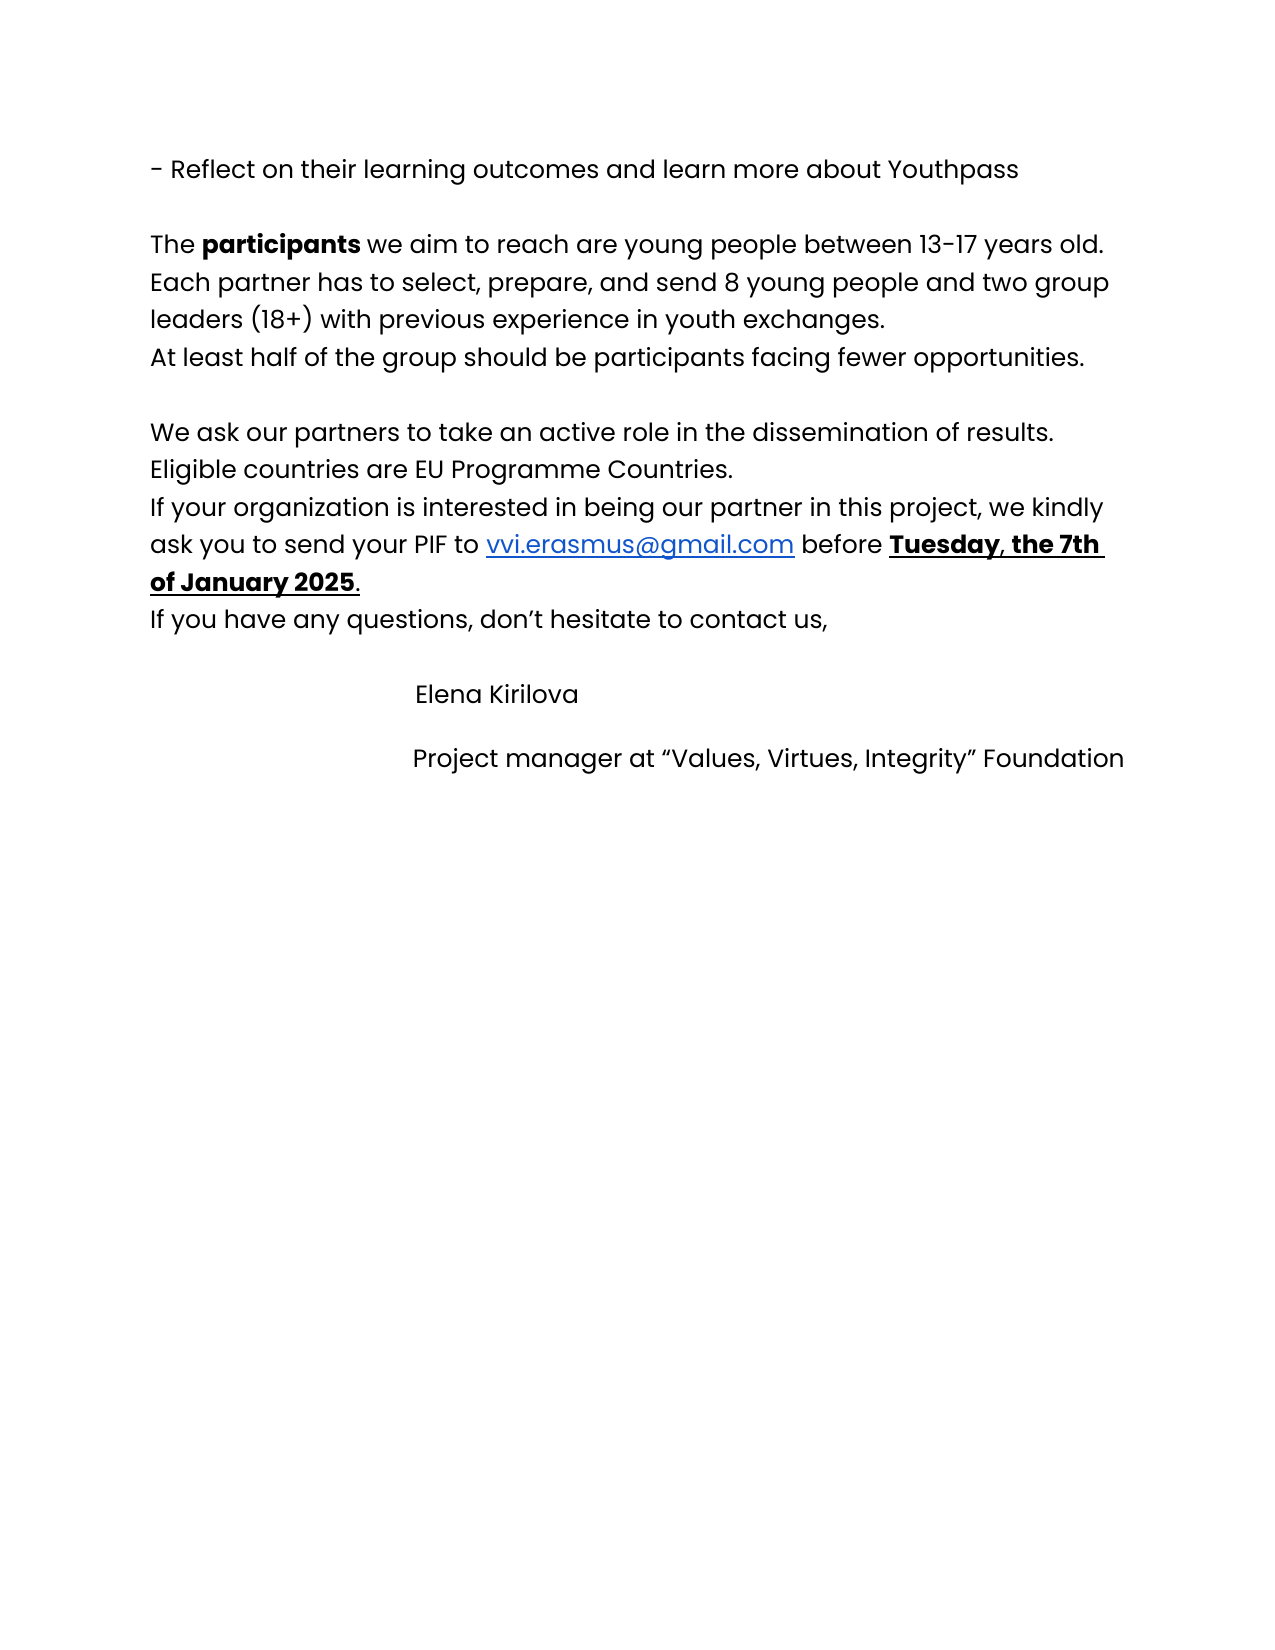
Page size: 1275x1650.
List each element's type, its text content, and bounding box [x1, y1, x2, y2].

text If you have any questions, don’t hesitate to contact us, [150, 600, 1125, 637]
text Eligible countries are EU Programme Countries. [150, 450, 1125, 487]
text Elena Kirilova [375, 675, 1125, 712]
text The participants we aim to reach are young people between 13-17 years old. [150, 225, 1125, 262]
text Each partner has to select, prepare, and send 8 young people and two group leaders (18+) with previous experience in youth exchanges. [150, 262, 1125, 337]
text - Reflect on their learning outcomes and learn more about Youthpass [150, 150, 1125, 187]
text At least half of the group should be participants facing fewer opportunities. [150, 337, 1125, 375]
text If your organization is interested in being our partner in this project, we kindly ask you to send your PIF to vvi.erasmus@gmail.com before Tuesday, the 7th of January 2025. [150, 487, 1125, 600]
text We ask our partners to take an active role in the dissemination of results. [150, 412, 1125, 450]
text Project manager at “Values, Virtues, Integrity” Foundation [225, 739, 1125, 776]
